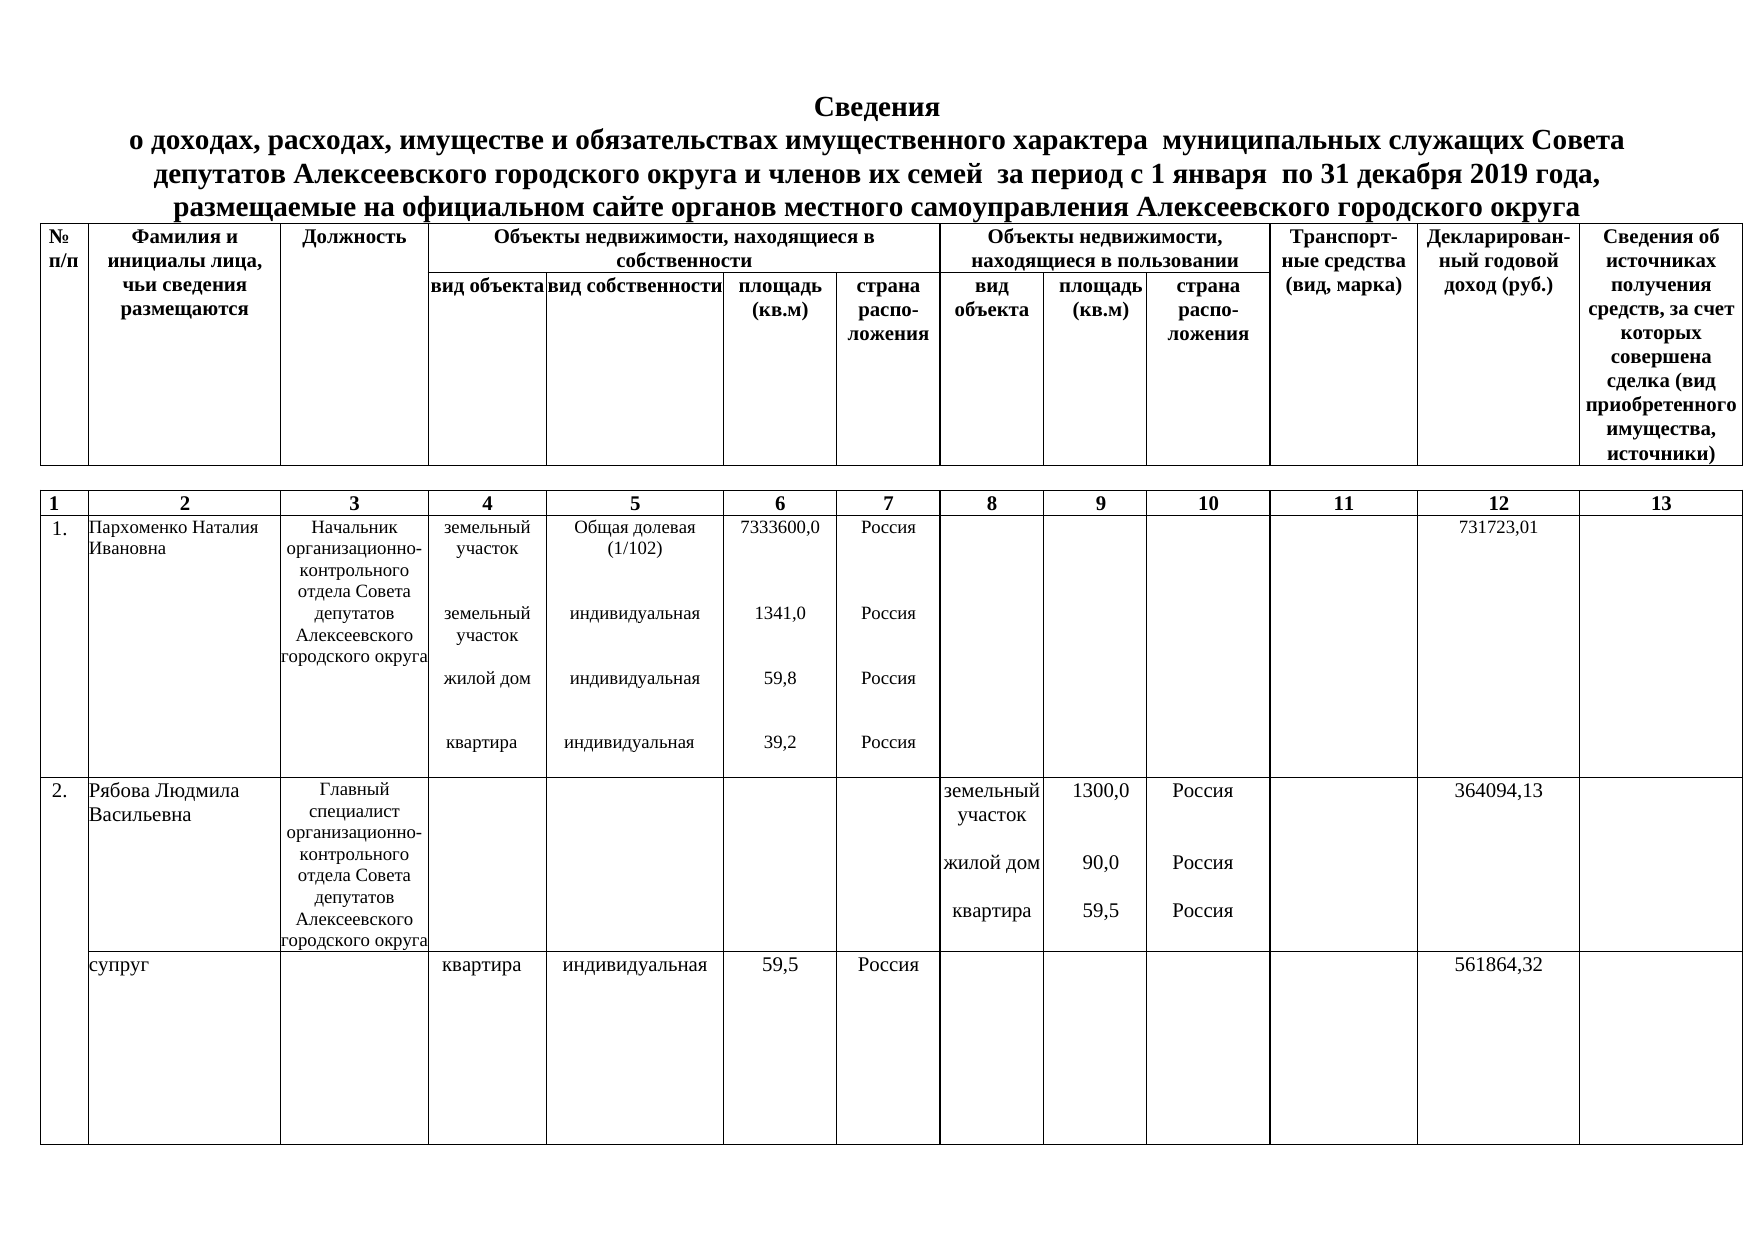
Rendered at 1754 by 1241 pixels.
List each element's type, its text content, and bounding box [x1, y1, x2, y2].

table_header Транспорт-ные средства (вид, марка) [1271, 224, 1417, 464]
table_cell индивидуальная [547, 952, 723, 1144]
table_header 1 [41, 491, 88, 515]
table_header № п/п [41, 224, 88, 464]
table_cell [1044, 952, 1146, 1144]
table_cell [1147, 952, 1269, 1144]
table_cell Рябова Людмила Васильевна [89, 778, 280, 951]
table_header 10 [1147, 491, 1269, 515]
table_header 2 [89, 491, 280, 515]
table_header 5 [547, 491, 723, 515]
table_cell земельный участок земельный участок жилой дом квартира [429, 516, 546, 777]
table_header 8 [941, 491, 1043, 515]
table_cell [941, 516, 1043, 777]
table_cell [941, 952, 1043, 1144]
text о доходах, расходах, имуществе и обязательствах имущественного характера муниципальных служащих Совета депутатов Алексеевского городского округа и членов их семей за период с 1 января по 31 декабря 2019 года, размещаемые на официальном сайте органов местного самоуправления Алексеевского городского округа [59, 122, 1695, 223]
table_header 12 [1418, 491, 1579, 515]
table_cell страна распо-ложения [1147, 273, 1269, 464]
table_cell 2. [41, 778, 88, 1144]
table_header 7 [837, 491, 939, 515]
table_cell вид собственности [547, 273, 723, 464]
table_cell 364094,13 [1418, 778, 1579, 951]
table_cell Россия [837, 952, 939, 1144]
table_cell [837, 778, 939, 951]
table_cell Пархоменко Наталия Ивановна [89, 516, 280, 777]
table_cell 1300,0 90,0 59,5 [1044, 778, 1146, 951]
table_cell 731723,01 [1418, 516, 1579, 777]
table_cell [1271, 516, 1417, 777]
table_header Объекты недвижимости, находящиеся в пользовании [941, 224, 1269, 272]
table_header 9 [1044, 491, 1146, 515]
table_cell [1580, 516, 1742, 777]
table_header 3 [281, 491, 428, 515]
table_cell [1044, 516, 1146, 777]
table_cell земельный участок жилой дом квартира [941, 778, 1043, 951]
table_cell 561864,32 [1418, 952, 1579, 1144]
table_cell 1. [41, 516, 88, 777]
table_header 6 [724, 491, 836, 515]
table_cell супруг [89, 952, 280, 1144]
text Сведения [59, 89, 1695, 122]
table_cell [429, 778, 546, 951]
table_cell [281, 952, 428, 1144]
table_cell Главный специалист организационно-контрольного отдела Совета депутатов Алексеевского городского округа [281, 778, 428, 951]
table_cell [547, 778, 723, 951]
table_header 13 [1580, 491, 1742, 515]
table_cell [1271, 778, 1417, 951]
table_cell вид объекта [429, 273, 546, 464]
table_cell [724, 778, 836, 951]
table_cell Начальник организационно-контрольного отдела Совета депутатов Алексеевского городского округа [281, 516, 428, 777]
table_cell [1580, 778, 1742, 951]
table_header Сведения об источниках получения средств, за счет которых совершена сделка (вид приобретенного имущества, источники) [1580, 224, 1742, 464]
table_header Объекты недвижимости, находящиеся в собственности [429, 224, 939, 272]
table_header 11 [1271, 491, 1417, 515]
table_cell Россия Россия Россия Россия [837, 516, 939, 777]
table_cell Россия Россия Россия [1147, 778, 1269, 951]
table_cell Общая долевая (1/102) индивидуальная индивидуальная индивидуальная [547, 516, 723, 777]
table_cell 7333600,0 1341,0 59,8 39,2 [724, 516, 836, 777]
table_cell [1580, 952, 1742, 1144]
table_cell площадь (кв.м) [724, 273, 836, 464]
table_cell [1147, 516, 1269, 777]
table_cell площадь (кв.м) [1044, 273, 1146, 464]
table_cell [1271, 952, 1417, 1144]
table_cell 59,5 [724, 952, 836, 1144]
table_header 4 [429, 491, 546, 515]
table_cell квартира [429, 952, 546, 1144]
table_header Декларирован- ный годовой доход (руб.) [1418, 224, 1579, 464]
table_cell страна распо- ложения [837, 273, 939, 464]
table_header Должность [281, 224, 428, 464]
table_cell вид объекта [941, 273, 1043, 464]
table_header Фамилия и инициалы лица, чьи сведения размещаются [89, 224, 280, 464]
